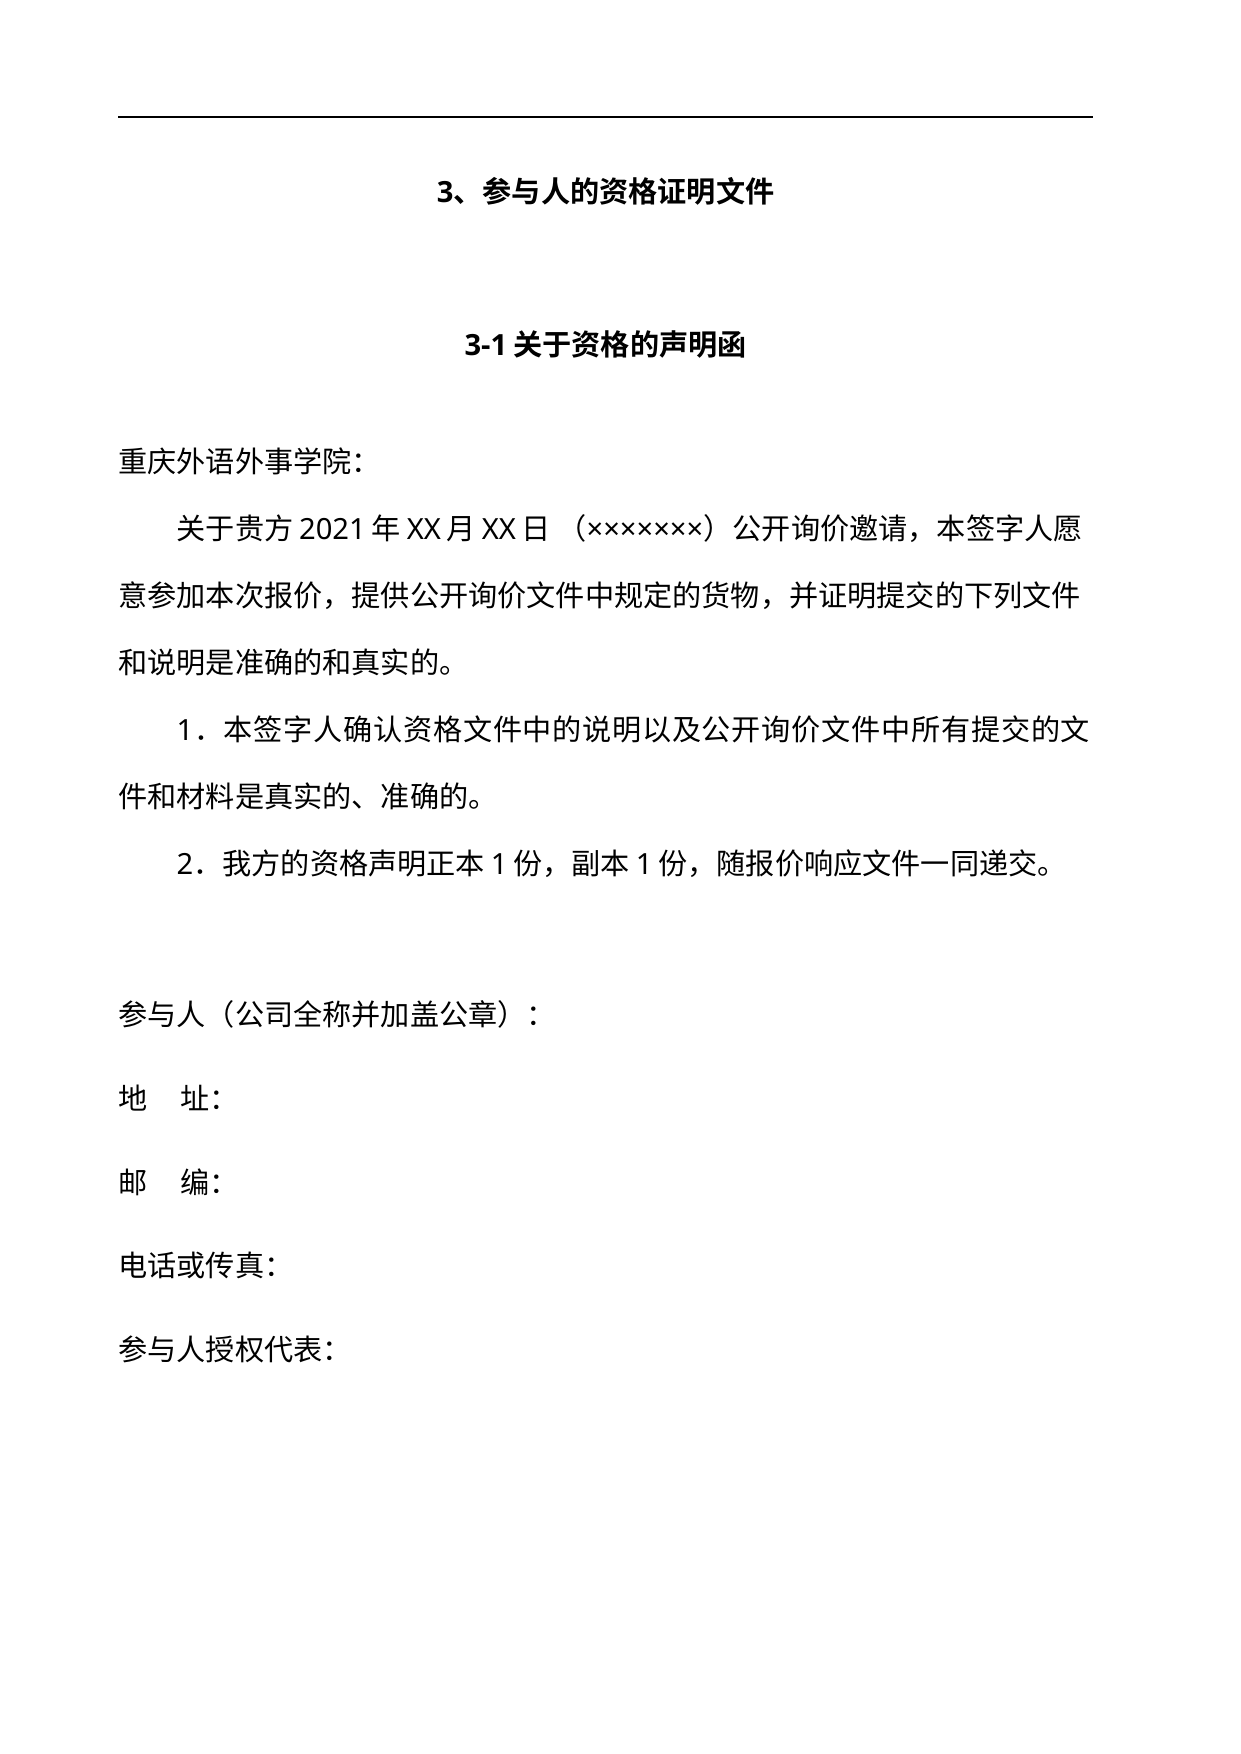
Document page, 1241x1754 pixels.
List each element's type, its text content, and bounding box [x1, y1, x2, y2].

text 邮 编： [118, 1147, 1093, 1214]
text 参与人（公司全称并加盖公章）： [118, 979, 1093, 1046]
text 电话或传真： [118, 1231, 1093, 1298]
text 参与人授权代表： [118, 1314, 1093, 1381]
text 2．我方的资格声明正本1份，副本1份，随报价响应文件一同递交。 [118, 828, 1093, 896]
text 地 址： [118, 1063, 1093, 1130]
text 1．本签字人确认资格文件中的说明以及公开询价文件中所有提交的文件和材料是真实的、准确的。 [118, 694, 1093, 828]
text 关于贵方2021年XX月XX日 （×××××××）公开询价邀请，本签字人愿意参加本次报价，提供公开询价文件中规定的货物，并证明提交的下列文件和说明是准确的和真实的。 [118, 493, 1093, 694]
text 3-1关于资格的声明函 [118, 309, 1093, 409]
text 3、参与人的资格证明文件 [118, 156, 1093, 223]
text 重庆外语外事学院： [118, 426, 1093, 493]
